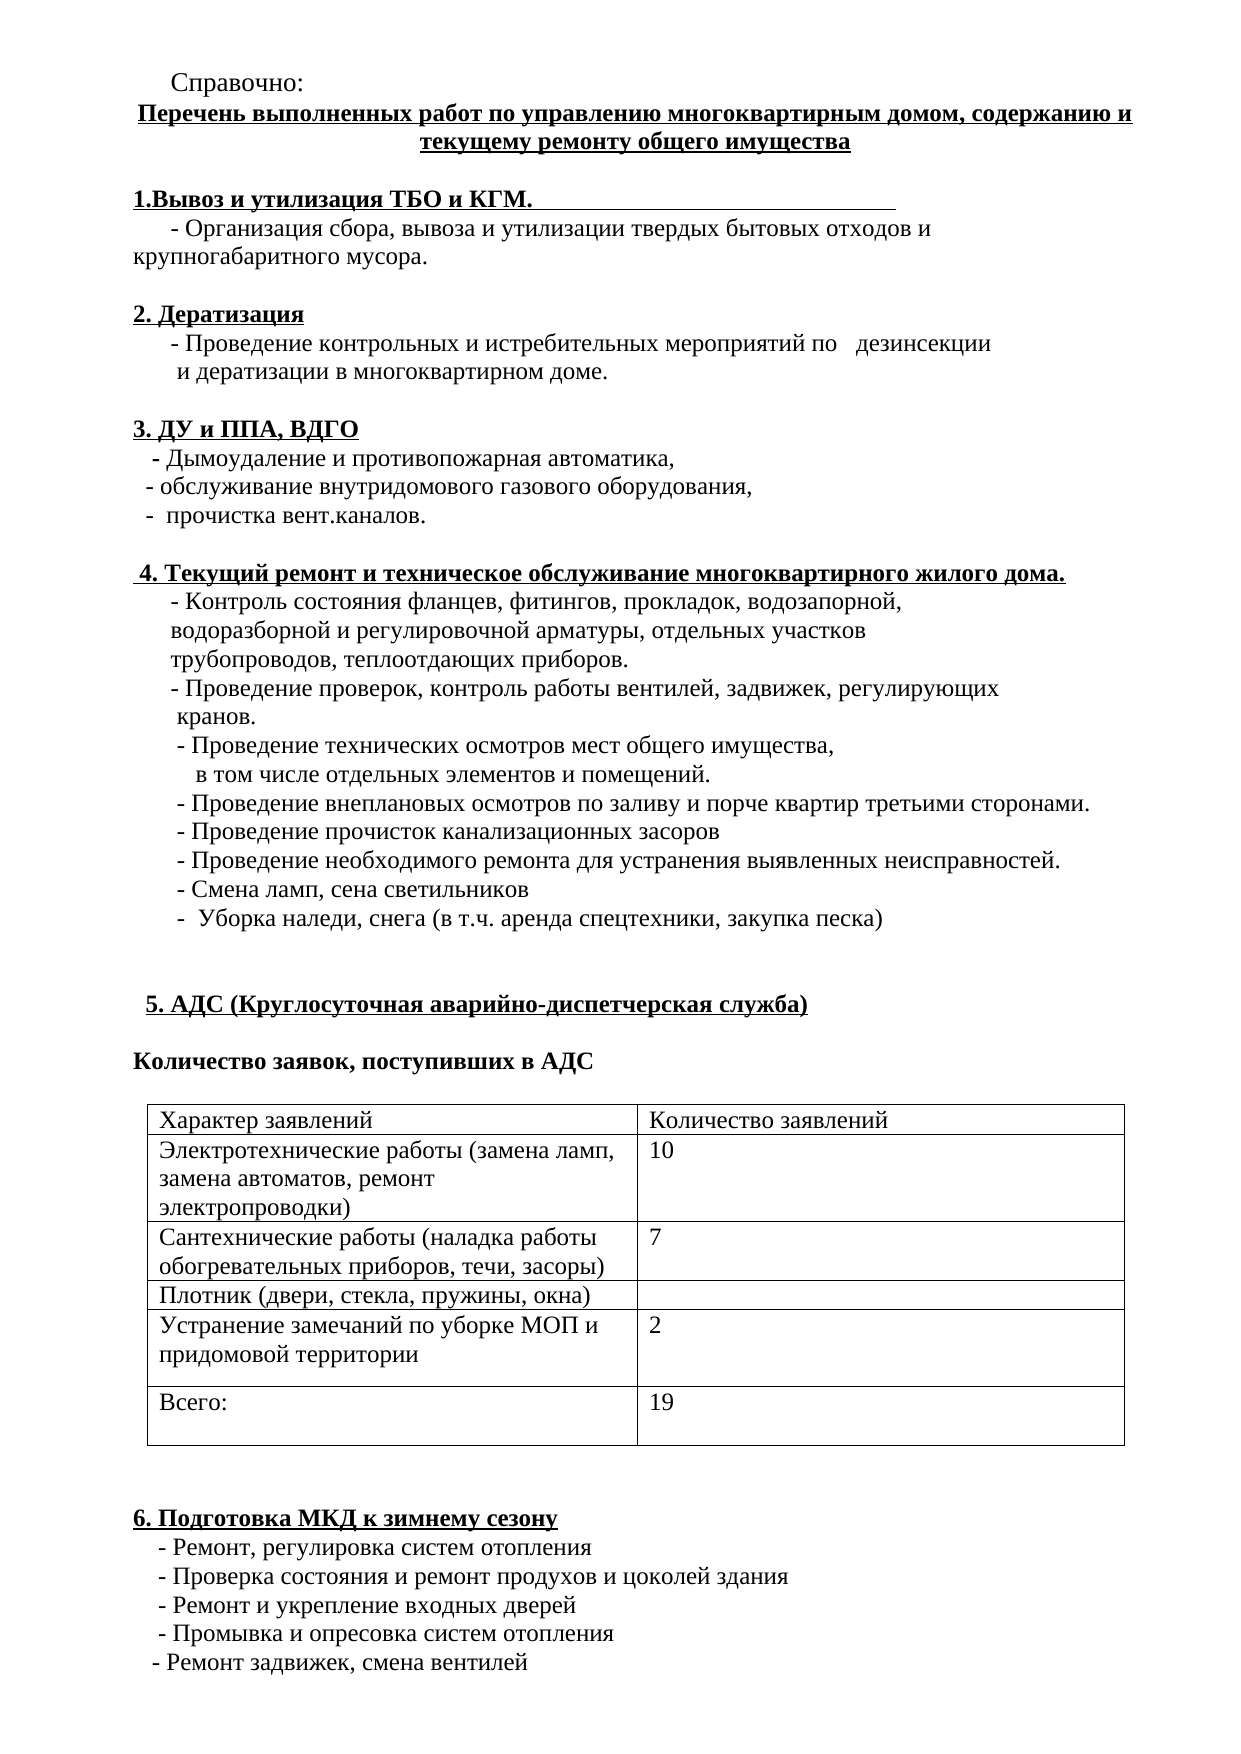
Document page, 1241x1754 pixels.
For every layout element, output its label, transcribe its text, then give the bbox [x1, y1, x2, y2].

text - Проведение необходимого ремонта для устранения выявленных неисправностей. [133, 845, 1137, 874]
table_cell 7 [638, 1222, 1124, 1279]
text 4. Текущий ремонт и техническое обслуживание многоквартирного жилого дома. [133, 558, 1137, 586]
text 3. ДУ и ППА, ВДГО [133, 414, 1137, 443]
text - Промывка и опресовка систем отопления [133, 1618, 1137, 1647]
text - Ремонт задвижек, смена вентилей [133, 1647, 1137, 1676]
text 6. Подготовка МКД к зимнему сезону [133, 1503, 1137, 1532]
table_cell 2 [638, 1310, 1124, 1386]
text 1.Вывоз и утилизация ТБО и КГМ. [133, 184, 1137, 213]
text - прочистка вент.каналов. [133, 500, 1137, 529]
text водоразборной и регулировочной арматуры, отдельных участков [133, 615, 1137, 644]
table_cell [638, 1281, 1124, 1309]
text Перечень выполненных работ по управлению многоквартирным домом, содержанию и текущему ремонту общего имущества [133, 98, 1137, 155]
text - Проведение контрольных и истребительных мероприятий по дезинсекции [133, 328, 1137, 356]
text кранов. [133, 701, 1137, 730]
table_cell Сантехнические работы (наладка работы обогревательных приборов, течи, засоры) [148, 1222, 637, 1279]
text - Уборка наледи, снега (в т.ч. аренда спецтехники, закупка песка) [133, 903, 1137, 931]
text - Ремонт и укрепление входных дверей [133, 1590, 1137, 1618]
table_cell 19 [638, 1387, 1124, 1445]
table_cell Плотник (двери, стекла, пружины, окна) [148, 1281, 637, 1309]
table_cell Всего: [148, 1387, 637, 1445]
text - Организация сбора, вывоза и утилизации твердых бытовых отходов и крупногабаритного мусора. [133, 213, 1137, 270]
text - Дымоудаление и противопожарная автоматика, [133, 443, 1137, 471]
text - Проведение прочисток канализационных засоров [133, 816, 1137, 845]
text трубопроводов, теплоотдающих приборов. [133, 644, 1137, 673]
text - Проведение внеплановых осмотров по заливу и порче квартир третьими сторонами. [133, 788, 1137, 816]
table_cell Электротехнические работы (замена ламп, замена автоматов, ремонт электропроводки) [148, 1135, 637, 1221]
text - Проведение проверок, контроль работы вентилей, задвижек, регулирующих [133, 673, 1137, 701]
text и дератизации в многоквартирном доме. [133, 356, 1137, 385]
table_header Характер заявлений [148, 1105, 637, 1134]
text - обслуживание внутридомового газового оборудования, [133, 471, 1137, 500]
text - Контроль состояния фланцев, фитингов, прокладок, водозапорной, [133, 586, 1137, 615]
text - Смена ламп, сена светильников [133, 874, 1137, 903]
text 5. АДС (Круглосуточная аварийно-диспетчерская служба) [133, 989, 1137, 1018]
text Справочно: [170, 67, 1137, 98]
text 2. Дератизация [133, 299, 1137, 328]
text Количество заявок, поступивших в АДС [133, 1046, 1137, 1075]
text в том числе отдельных элементов и помещений. [133, 759, 1137, 788]
table_cell 10 [638, 1135, 1124, 1221]
table_header Количество заявлений [638, 1105, 1124, 1134]
text - Проверка состояния и ремонт продухов и цоколей здания [133, 1561, 1137, 1590]
text - Проведение технических осмотров мест общего имущества, [133, 730, 1137, 759]
text - Ремонт, регулировка систем отопления [133, 1532, 1137, 1561]
table_cell Устранение замечаний по уборке МОП и придомовой территории [148, 1310, 637, 1386]
